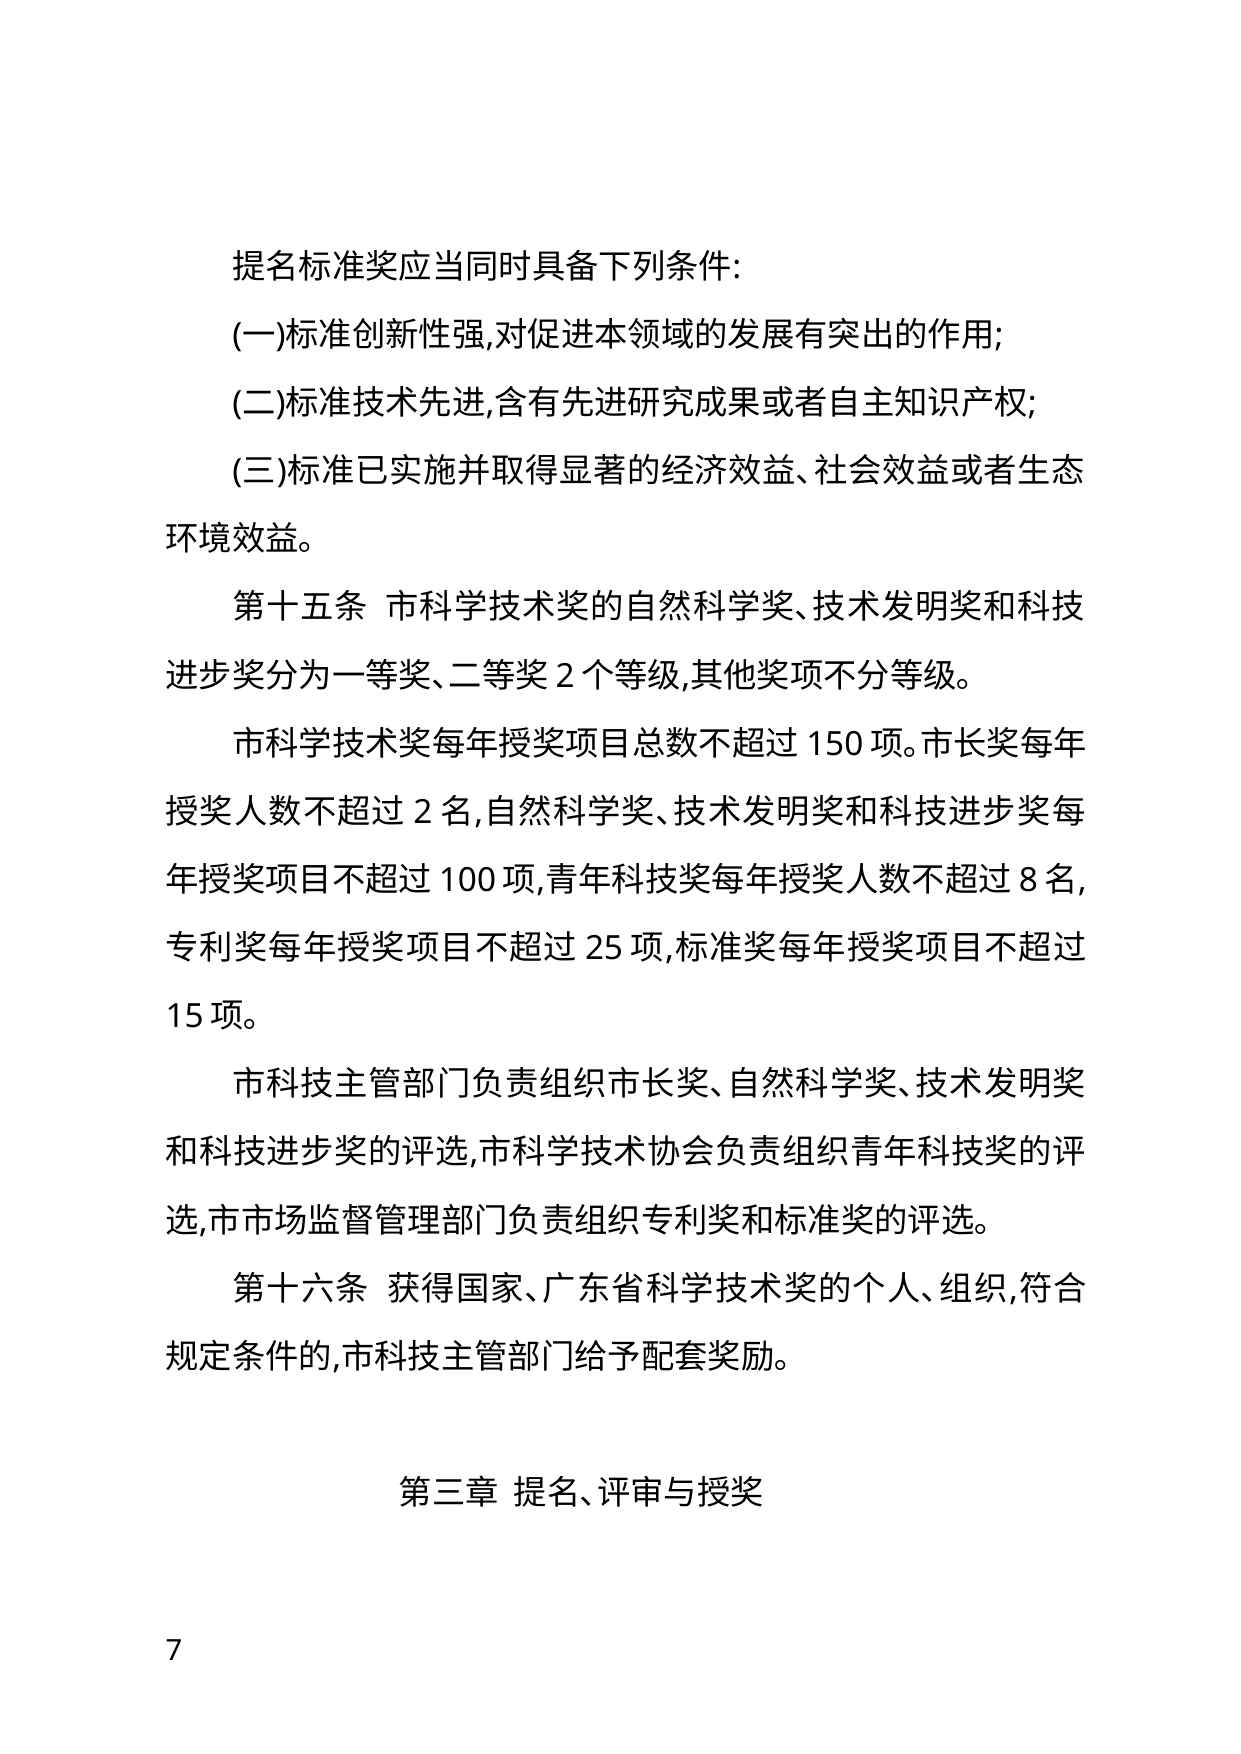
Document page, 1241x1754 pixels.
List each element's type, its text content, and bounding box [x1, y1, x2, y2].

text 市科学技术奖每年授奖项目总数不超过150项｡市长奖每年授奖人数不超过2名,自然科学奖､技术发明奖和科技进步奖每年授奖项目不超过100项,青年科技奖每年授奖人数不超过8名,专利奖每年授奖项目不超过25项,标准奖每年授奖项目不超过15项｡ [165, 707, 1087, 1047]
text 第三章 提名､评审与授奖 [165, 1456, 1087, 1524]
text 第十五条 市科学技术奖的自然科学奖､技术发明奖和科技进步奖分为一等奖､二等奖2个等级,其他奖项不分等级｡ [165, 570, 1087, 707]
text 提名标准奖应当同时具备下列条件: [165, 230, 1087, 298]
text 市科技主管部门负责组织市长奖､自然科学奖､技术发明奖和科技进步奖的评选,市科学技术协会负责组织青年科技奖的评选,市市场监督管理部门负责组织专利奖和标准奖的评选｡ [165, 1047, 1087, 1252]
text (二)标准技术先进,含有先进研究成果或者自主知识产权; [165, 366, 1087, 434]
text (三)标准已实施并取得显著的经济效益､社会效益或者生态环境效益｡ [165, 434, 1087, 570]
text (一)标准创新性强,对促进本领域的发展有突出的作用; [165, 298, 1087, 366]
text 第十六条 获得国家､广东省科学技术奖的个人､组织,符合规定条件的,市科技主管部门给予配套奖励｡ [165, 1252, 1087, 1388]
